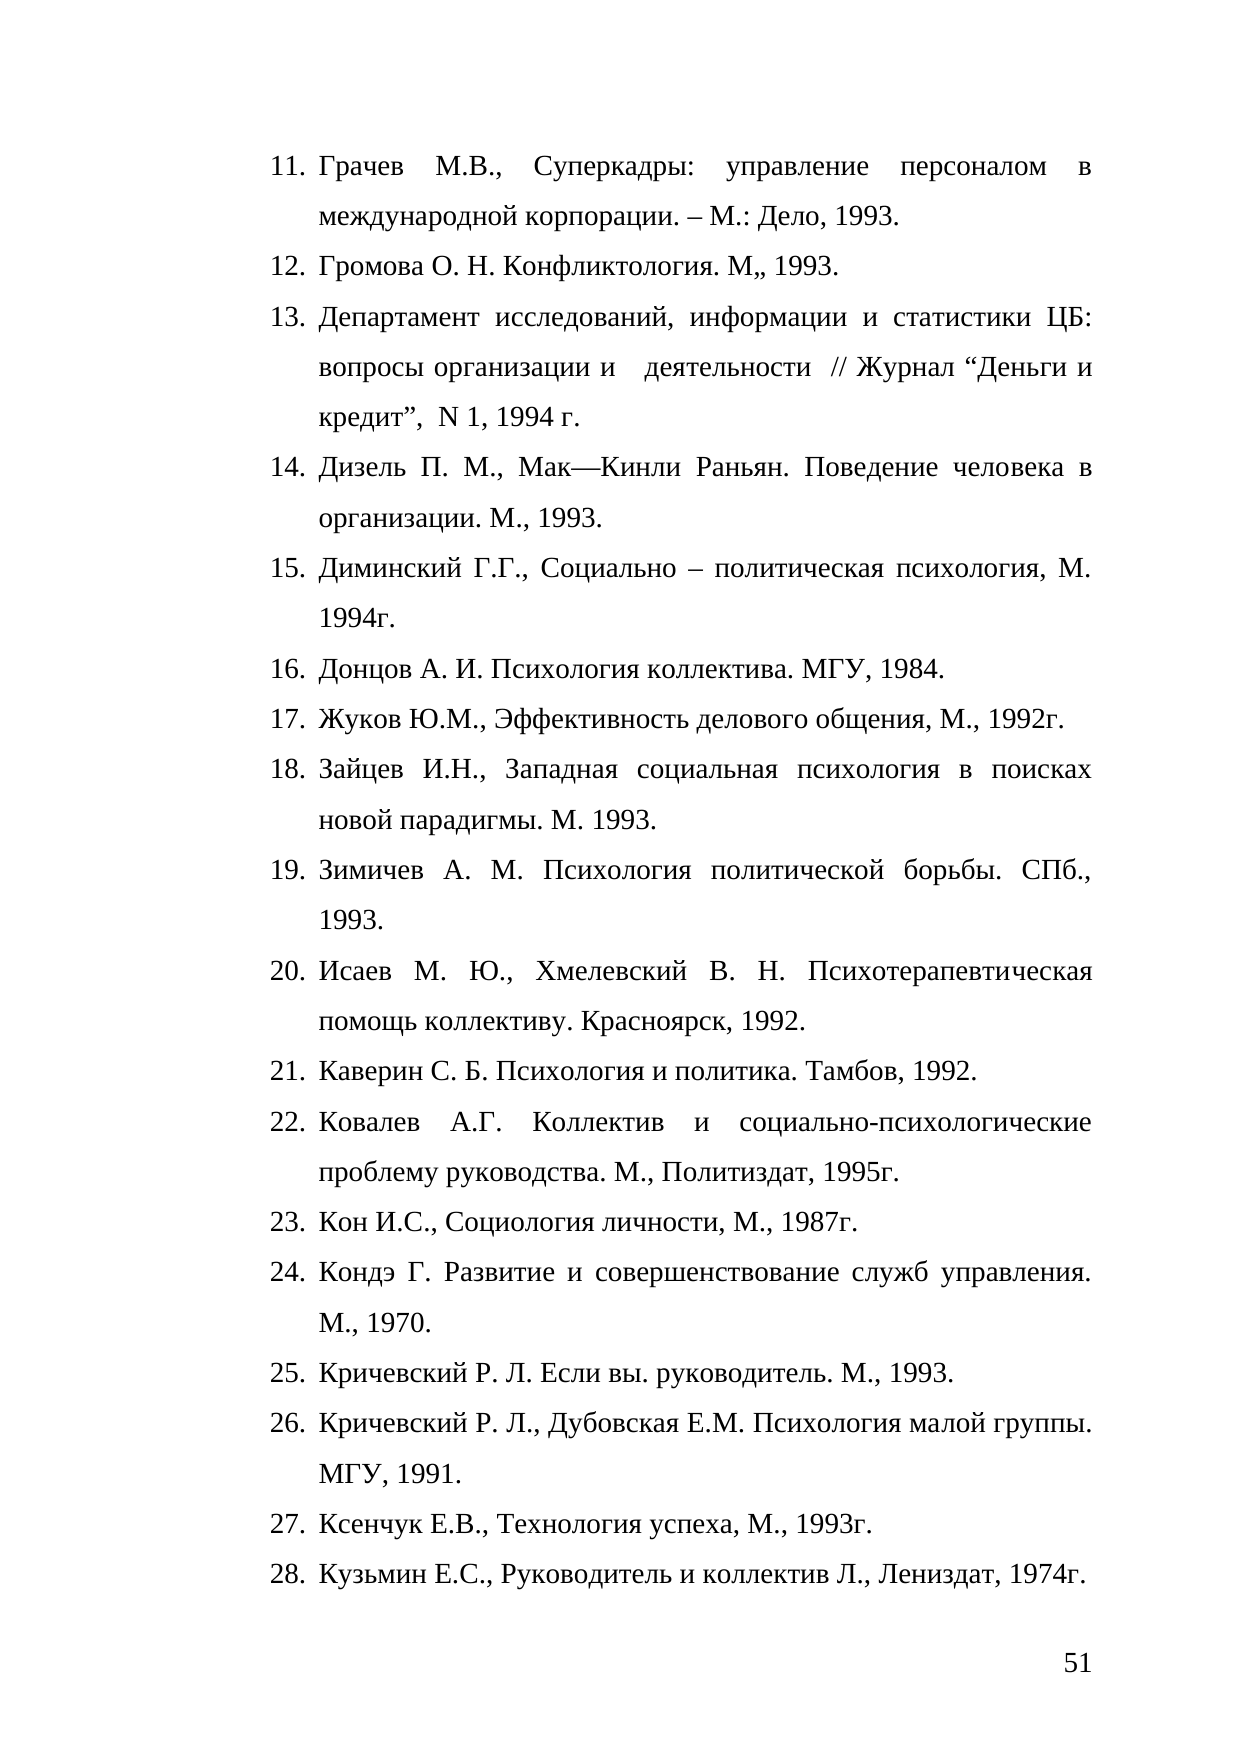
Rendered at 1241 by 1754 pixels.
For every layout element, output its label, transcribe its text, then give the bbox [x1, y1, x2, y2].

list Дизель П. М., Мак—Кинли Раньян. Поведение человека в организации. М., 1993. [269, 449, 1092, 533]
list Жуков Ю.М., Эффективность делового общения, М., 1992г. [269, 701, 1092, 735]
list Кон И.С., Социология личности, М., 1987г. [269, 1204, 1092, 1238]
list Диминский Г.Г., Социально – политическая психология, М. 1994г. [269, 550, 1092, 634]
list Кондэ Г. Развитие и совершенствование служб управления. М., 1970. [269, 1254, 1092, 1338]
list Кричевский Р. Л., Дубовская Е.М. Психология малой группы. МГУ, 1991. [269, 1406, 1092, 1489]
list Департамент исследований, информации и статистики ЦБ: вопросы организации и деятельности // Журнал “Деньги и кредит”, N 1, 1994 г. [269, 299, 1092, 433]
list Кричевский Р. Л. Если вы. руководитель. М., 1993. [269, 1355, 1092, 1389]
list Ковалев А.Г. Коллектив и социально-психологические проблему руководства. М., Политиздат, 1995г. [269, 1104, 1092, 1187]
list Каверин С. Б. Психология и политика. Тамбов, 1992. [269, 1053, 1092, 1087]
list Донцов А. И. Психология коллектива. МГУ, 1984. [269, 651, 1092, 684]
list Ксенчук Е.В., Технология успеха, М., 1993г. [269, 1506, 1092, 1540]
list Грачев М.В., Суперкадры: управление персоналом в международной корпорации. – М.: Дело, 1993. [269, 148, 1092, 232]
list Зайцев И.Н., Западная социальная психология в поисках новой парадигмы. М. 1993. [269, 751, 1092, 835]
list Зимичев А. М. Психология политической борьбы. СПб., 1993. [269, 852, 1092, 936]
list Громова O. Н. Конфликтология. М„ 1993. [269, 248, 1092, 282]
list Исаев М. Ю., Хмелевский В. Н. Психотерапевтическая помощь коллективу. Красноярск, 1992. [269, 953, 1092, 1037]
list Кузьмин Е.С., Руководитель и коллектив Л., Лениздат, 1974г. [269, 1556, 1092, 1590]
